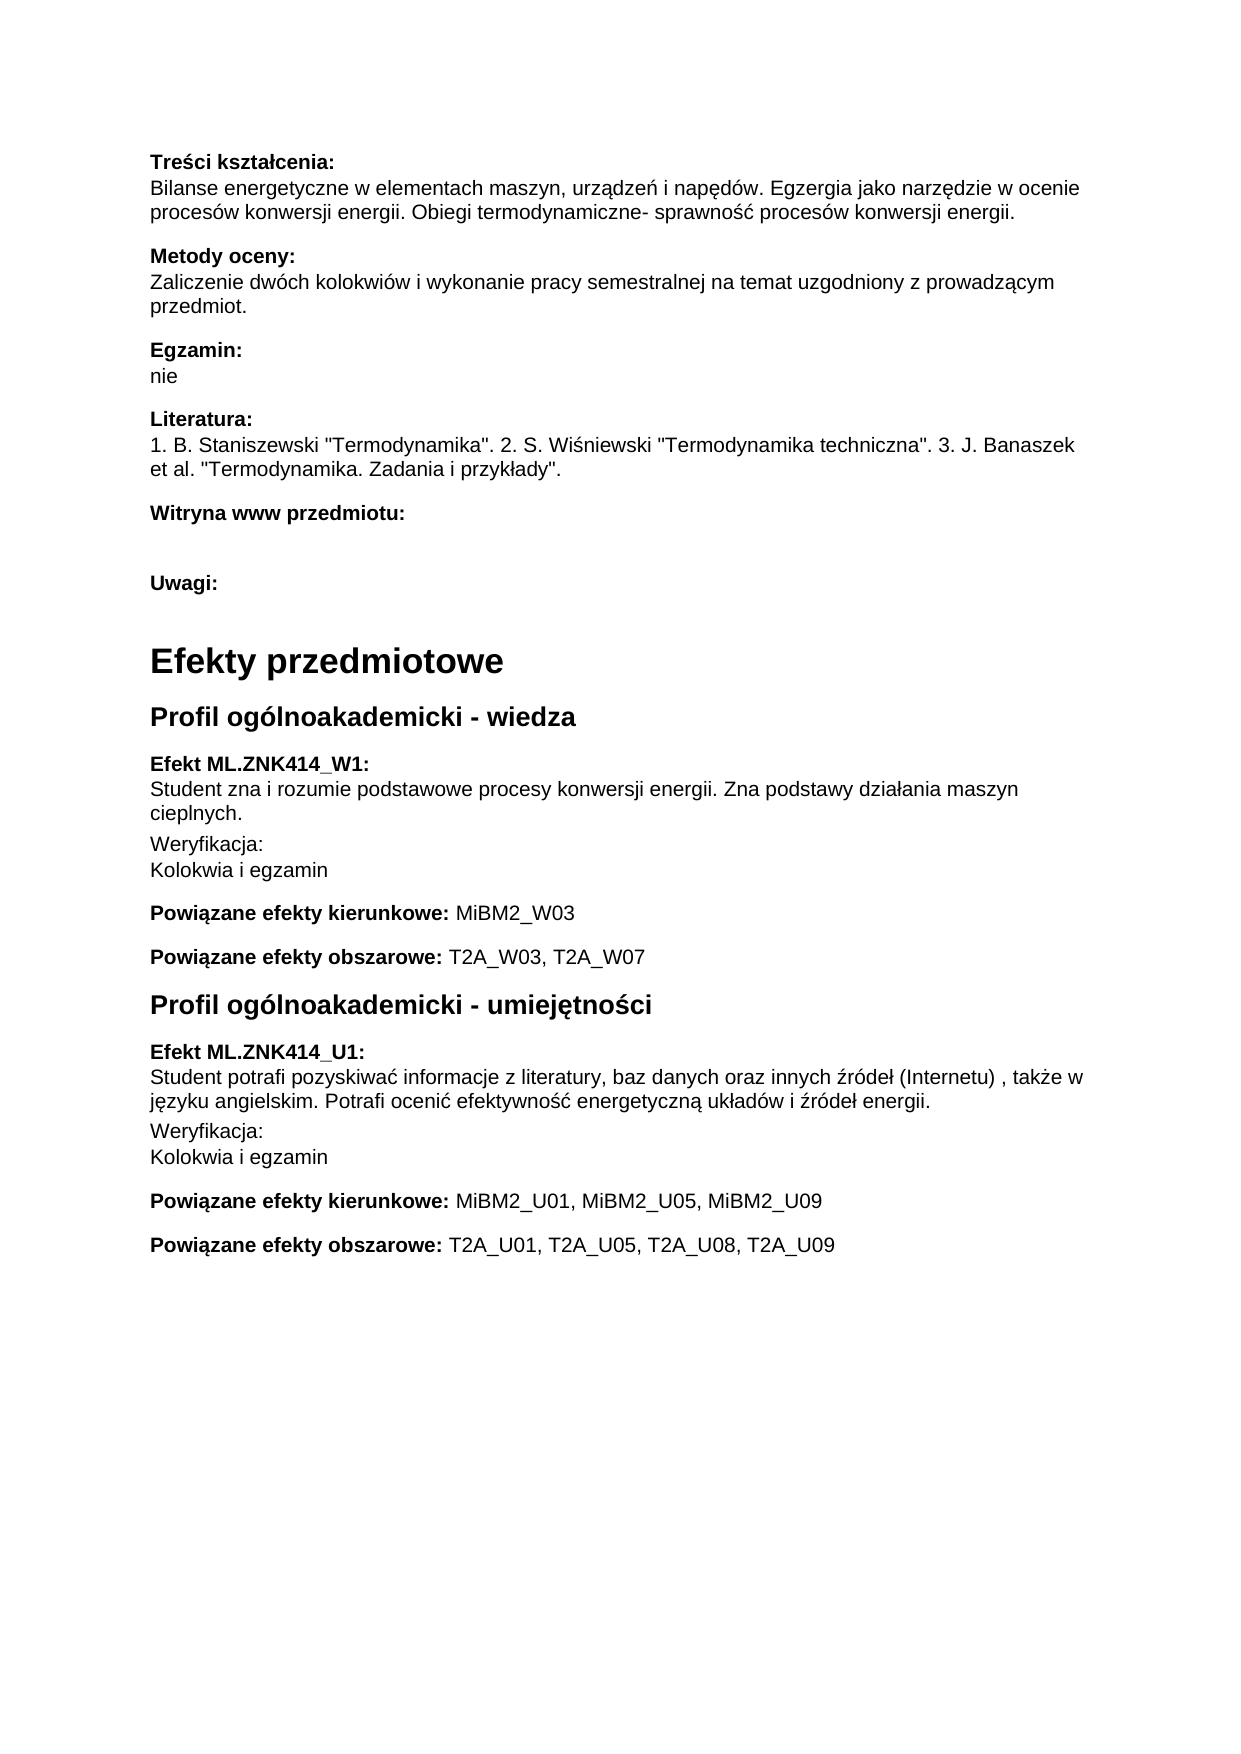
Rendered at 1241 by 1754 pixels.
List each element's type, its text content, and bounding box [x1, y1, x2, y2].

text Powiązane efekty obszarowe: T2A_U01, T2A_U05, T2A_U08, T2A_U09 [150, 1232, 1090, 1256]
text Zaliczenie dwóch kolokwiów i wykonanie pracy semestralnej na temat uzgodniony z prowadzącym przedmiot. [150, 270, 1090, 318]
text Uwagi: [150, 571, 1090, 595]
text Literatura: [150, 407, 1090, 431]
subtitle Profil ogólnoakademicki - umiejętności [150, 989, 1090, 1020]
text Kolokwia i egzamin [150, 857, 1090, 881]
text Bilanse energetyczne w elementach maszyn, urządzeń i napędów. Egzergia jako narzędzie w ocenie procesów konwersji energii. Obiegi termodynamiczne- sprawność procesów konwersji energii. [150, 176, 1090, 224]
text Student zna i rozumie podstawowe procesy konwersji energii. Zna podstawy działania maszyn cieplnych. [150, 777, 1090, 825]
text Weryfikacja: [150, 1119, 1090, 1143]
text Powiązane efekty kierunkowe: MiBM2_U01, MiBM2_U05, MiBM2_U09 [150, 1189, 1090, 1213]
text Efekt ML.ZNK414_W1: [150, 752, 1090, 776]
subtitle Profil ogólnoakademicki - wiedza [150, 701, 1090, 732]
text Witryna www przedmiotu: [150, 501, 1090, 525]
text Metody oceny: [150, 244, 1090, 268]
text Efekt ML.ZNK414_U1: [150, 1040, 1090, 1064]
text nie [150, 363, 1090, 387]
text Powiązane efekty obszarowe: T2A_W03, T2A_W07 [150, 945, 1090, 969]
text Student potrafi pozyskiwać informacje z literatury, baz danych oraz innych źródeł (Internetu) , także w języku angielskim. Potrafi ocenić efektywność energetyczną układów i źródeł energii. [150, 1065, 1090, 1113]
subtitle Efekty przedmiotowe [150, 641, 1090, 681]
text Treści kształcenia: [150, 150, 1090, 174]
text 1. B. Staniszewski "Termodynamika". 2. S. Wiśniewski "Termodynamika techniczna". 3. J. Banaszek et al. "Termodynamika. Zadania i przykłady". [150, 433, 1090, 481]
text Egzamin: [150, 337, 1090, 361]
text Kolokwia i egzamin [150, 1145, 1090, 1169]
text Weryfikacja: [150, 831, 1090, 855]
text Powiązane efekty kierunkowe: MiBM2_W03 [150, 901, 1090, 925]
